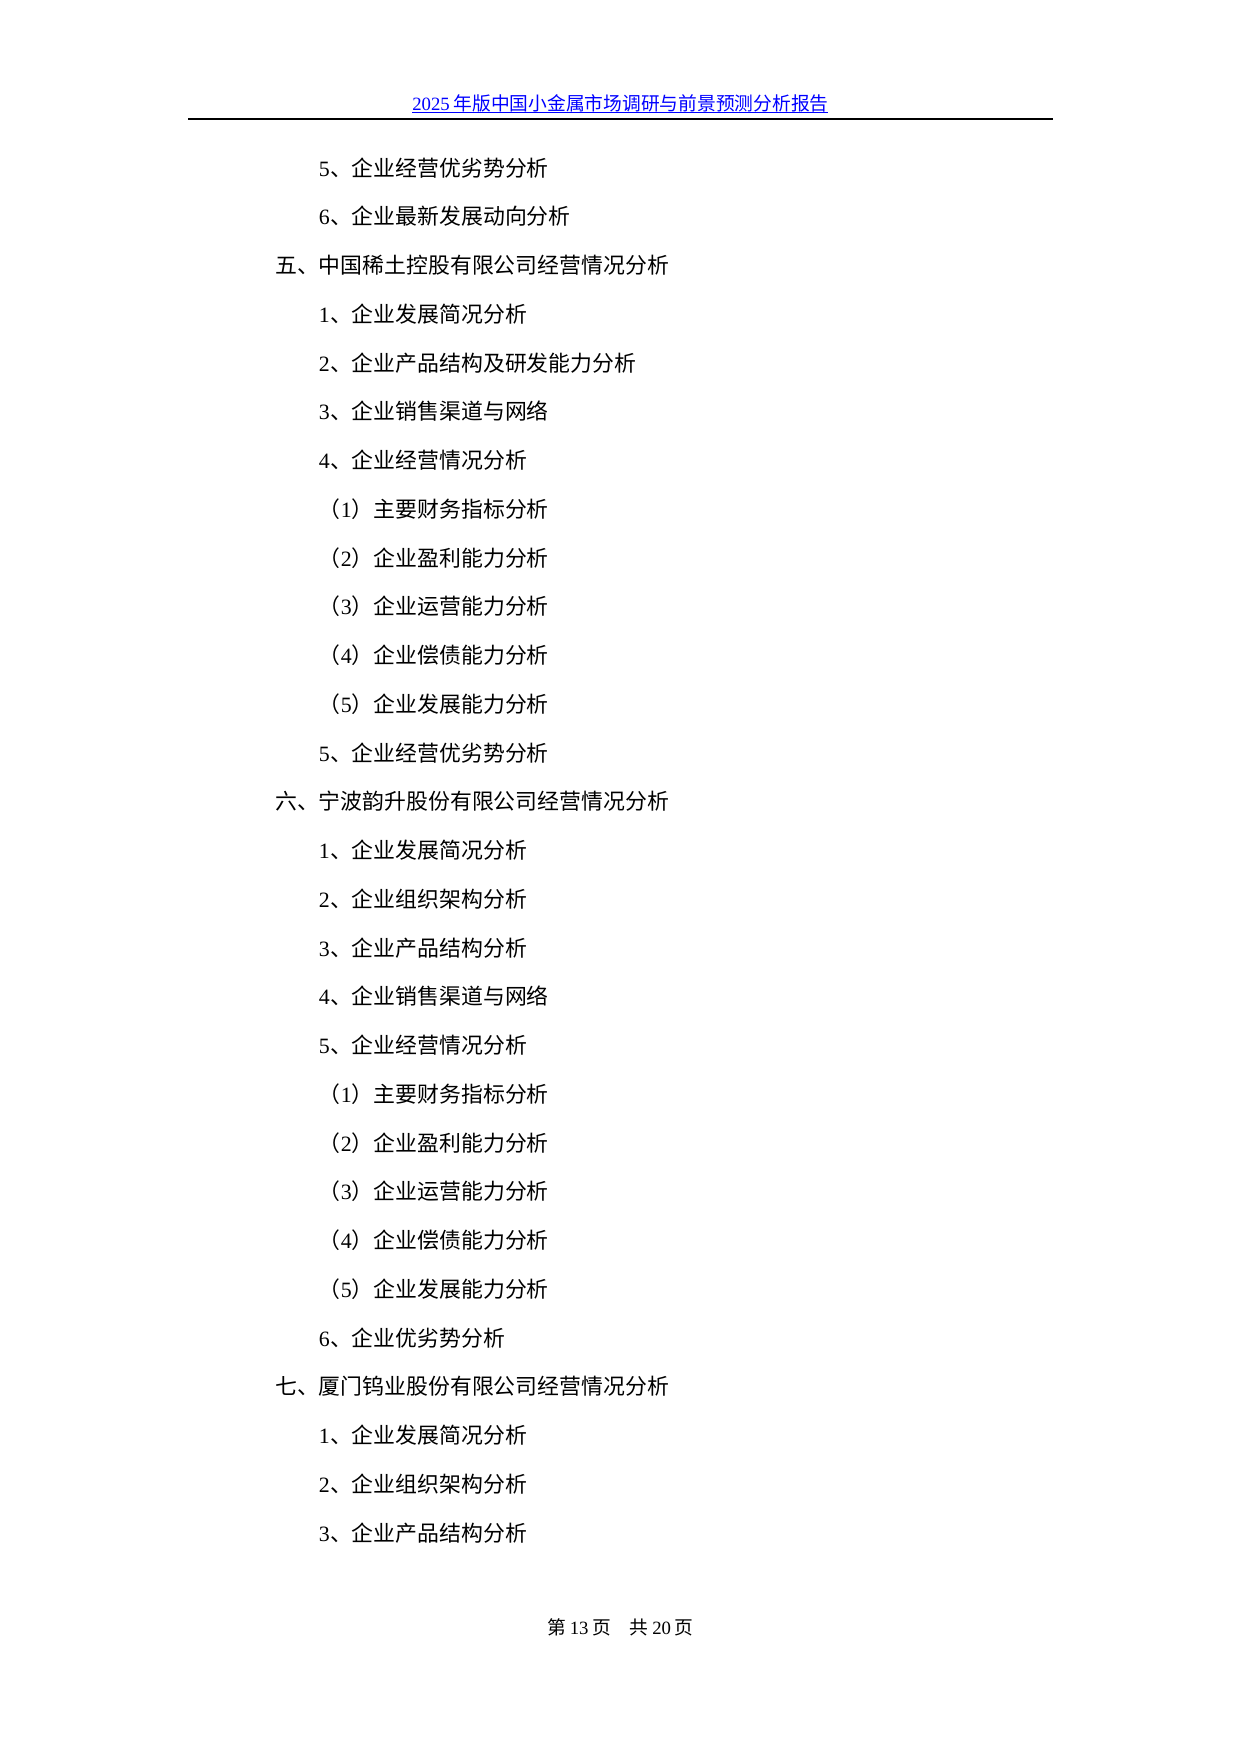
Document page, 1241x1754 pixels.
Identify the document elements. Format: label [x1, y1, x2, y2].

text [187, 150, 1053, 1548]
